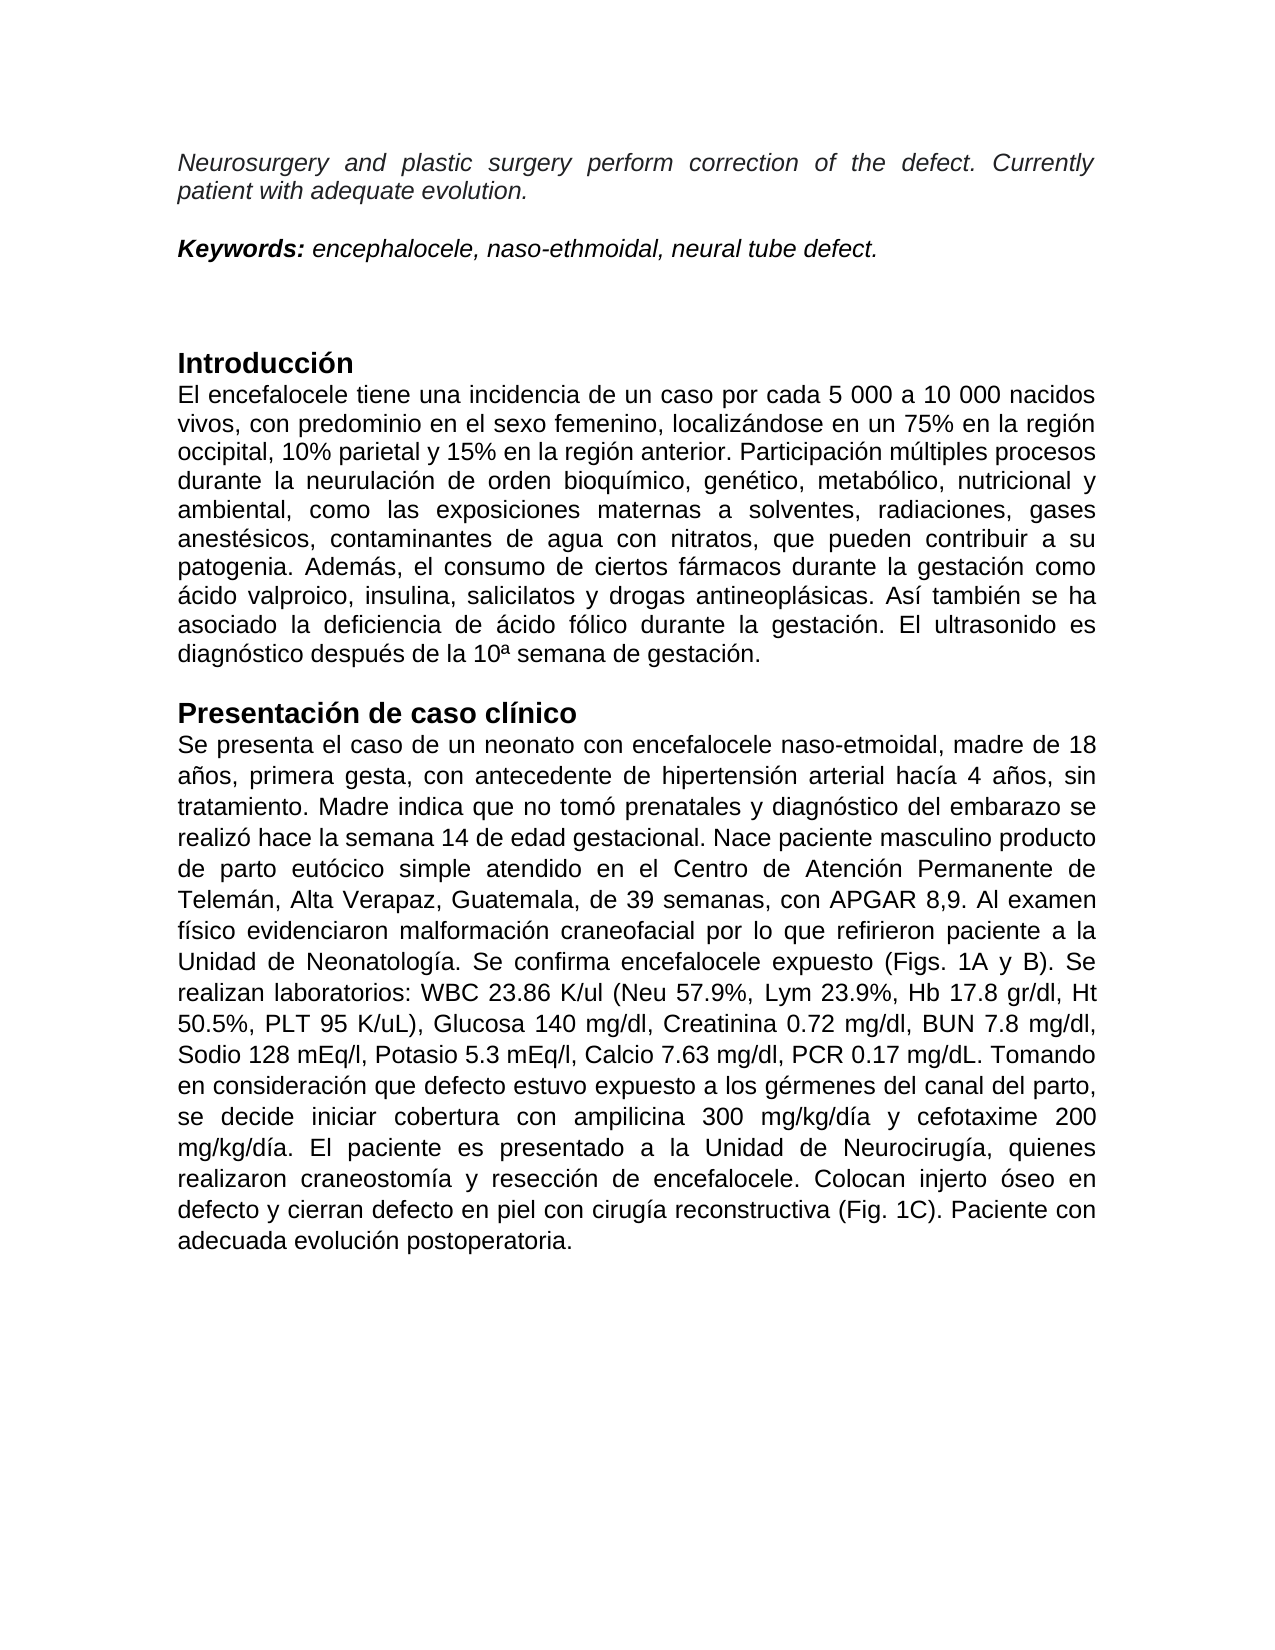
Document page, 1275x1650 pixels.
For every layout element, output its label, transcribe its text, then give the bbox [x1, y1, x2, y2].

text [177, 148, 1098, 205]
text Se presenta el caso de un neonato con encefalocele naso-etmoidal, madre de 18 años, primera gesta, con antecedente de hipertensión arterial hacía 4 años, sin tratamiento. Madre indica que no tomó prenatales y diagnóstico del embarazo se realizó hace la semana 14 de edad gestacional. Nace paciente masculino producto de parto eutócico simple atendido en el Centro de Atención Permanente de Telemán, Alta Verapaz, Guatemala, de 39 semanas, con APGAR 8,9. Al examen físico evidenciaron malformación craneofacial por lo que refirieron paciente a la Unidad de Neonatología. Se confirma encefalocele expuesto (Figs. 1A y B). Se realizan laboratorios: WBC 23.86 K/ul (Neu 57.9%, Lym 23.9%, Hb 17.8 gr/dl, Ht 50.5%, PLT 95 K/uL), Glucosa 140 mg/dl, Creatinina 0.72 mg/dl, BUN 7.8 mg/dl, Sodio 128 mEq/l, Potasio 5.3 mEq/l, Calcio 7.63 mg/dl, PCR 0.17 mg/dL. Tomando en consideración que defecto estuvo expuesto a los gérmenes del canal del parto, se decide iniciar cobertura con ampilicina 300 mg/kg/día y cefotaxime 200 mg/kg/día. El paciente es presentado a la Unidad de Neurocirugía, quienes realizaron craneostomía y resección de encefalocele. Colocan injerto óseo en defecto y cierran defecto en piel con cirugía reconstructiva (Fig. 1C). Paciente con adecuada evolución postoperatoria. [177, 730, 1098, 1255]
text Introducción [177, 346, 1098, 380]
text El encefalocele tiene una incidencia de un caso por cada 5 000 a 10 000 nacidos vivos, con predominio en el sexo femenino, localizándose en un 75% en la región occipital, 10% parietal y 15% en la región anterior. Participación múltiples procesos durante la neurulación de orden bioquímico, genético, metabólico, nutricional y ambiental, como las exposiciones maternas a solventes, radiaciones, gases anestésicos, contaminantes de agua con nitratos, que pueden contribuir a su patogenia. Además, el consumo de ciertos fármacos durante la gestación como ácido valproico, insulina, salicilatos y drogas antineoplásicas. Así también se ha asociado la deficiencia de ácido fólico durante la gestación. El ultrasonido es diagnóstico después de la 10ª semana de gestación. [177, 380, 1098, 667]
text Keywords: encephalocele, naso-ethmoidal, neural tube defect. [177, 234, 1098, 263]
text Presentación de caso clínico [177, 696, 1098, 730]
